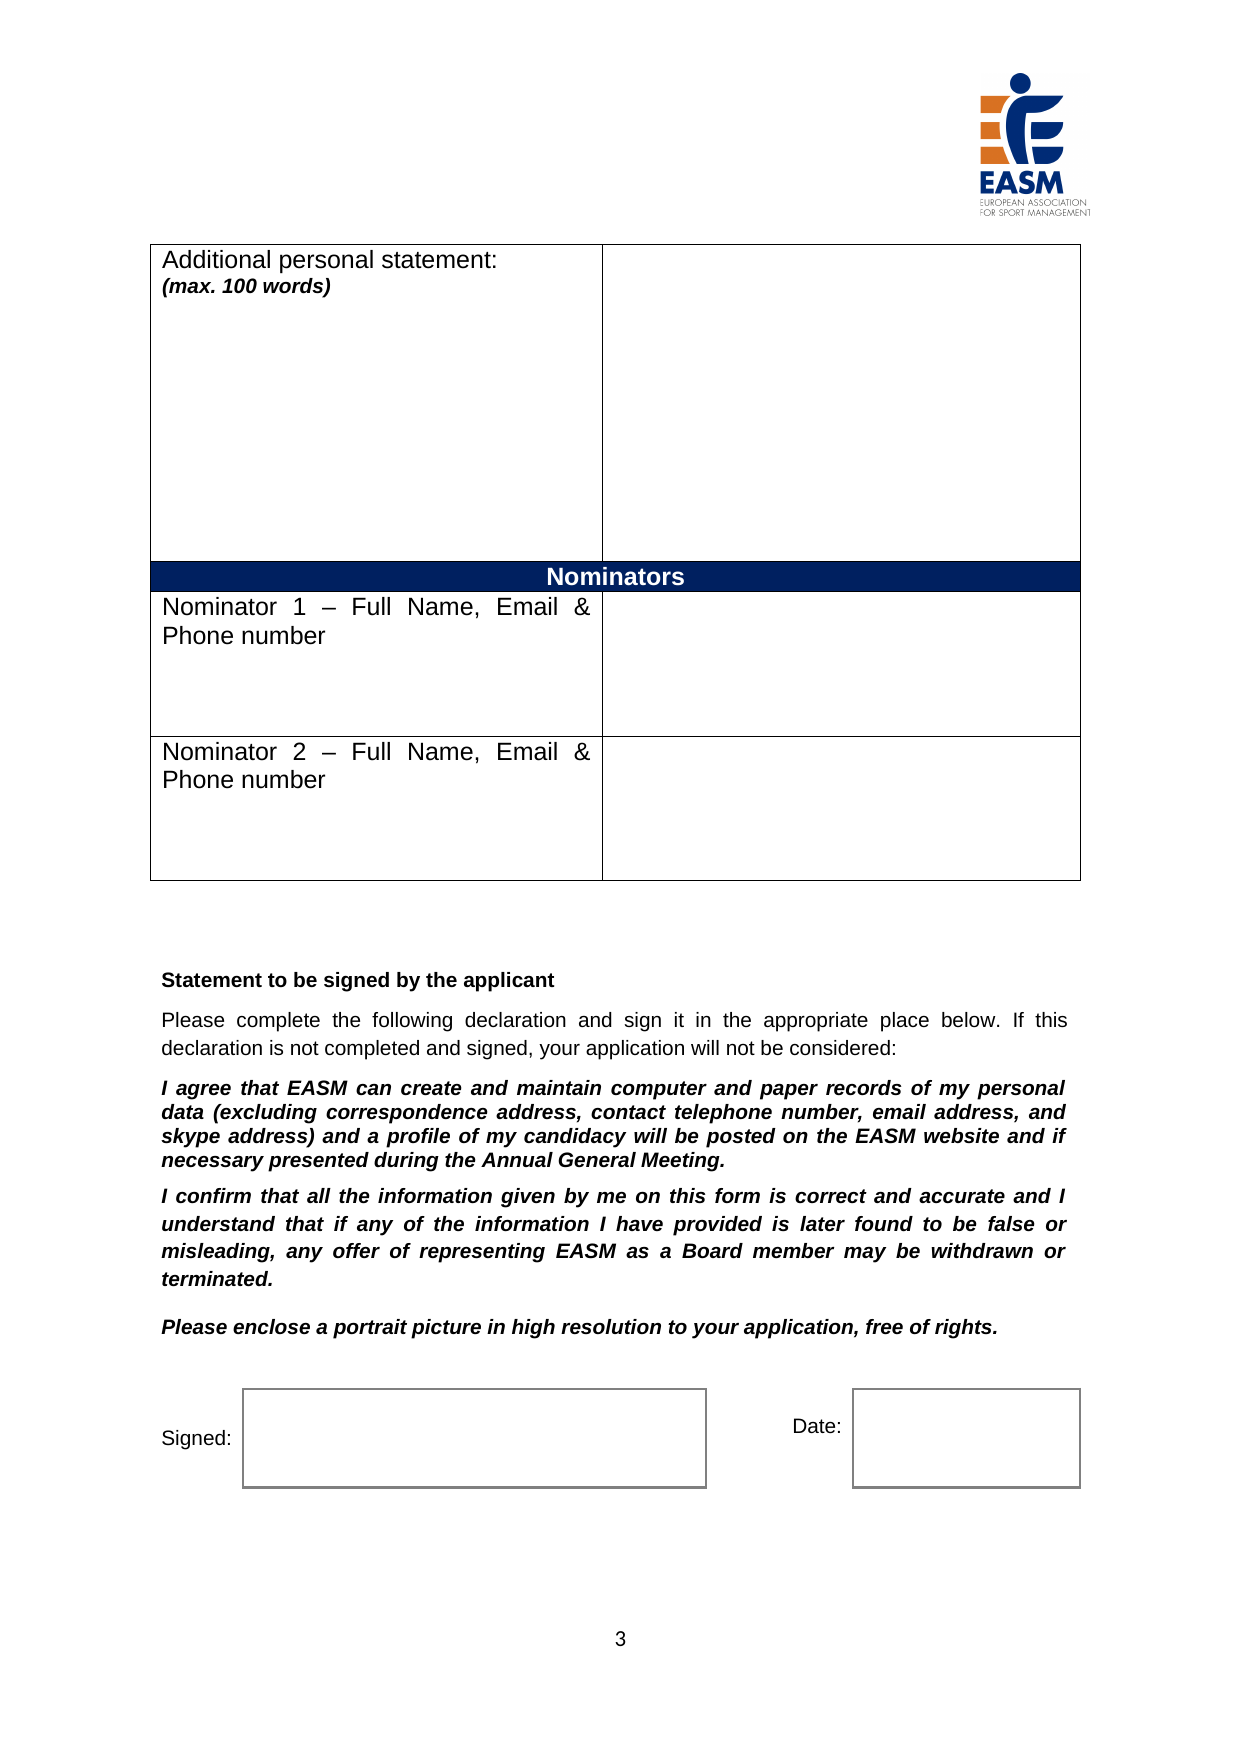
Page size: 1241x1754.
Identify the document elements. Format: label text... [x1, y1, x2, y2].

table_header Date: [707, 1388, 852, 1486]
table_cell [603, 245, 1080, 561]
table_header Signed: [150, 1388, 242, 1486]
table_header Statement to be signed by the applicant Please complete the following declaration and sign it in the appropriate place below. If this declaration is not completed and signed, your application will not be considered: I agree that EASM can create and maintain computer and paper records of my personal data (excluding correspondence address, contact telephone number, email address, and skype address) and a profile of my candidacy will be posted on the EASM website and if necessary presented during the Annual General Meeting. I confirm that all the information given by me on this form is correct and accurate and I understand that if any of the information I have provided is later found to be false or misleading, any offer of representing EASM as a Board member may be withdrawn or terminated. Please enclose a portrait picture in high resolution to your application, free of rights. [150, 968, 1080, 1364]
table_cell [603, 737, 1080, 880]
table_cell Nominators [151, 562, 1080, 591]
table_header [244, 1390, 705, 1486]
table_header [854, 1390, 1079, 1486]
table_cell Nominator 2 – Full Name, Email & Phone number [151, 737, 602, 880]
table_cell Nominator 1 – Full Name, Email & Phone number [151, 592, 602, 736]
table_cell Additional personal statement: (max. 100 words) [151, 245, 602, 561]
picture [980, 73, 1091, 216]
table_cell [603, 592, 1080, 736]
